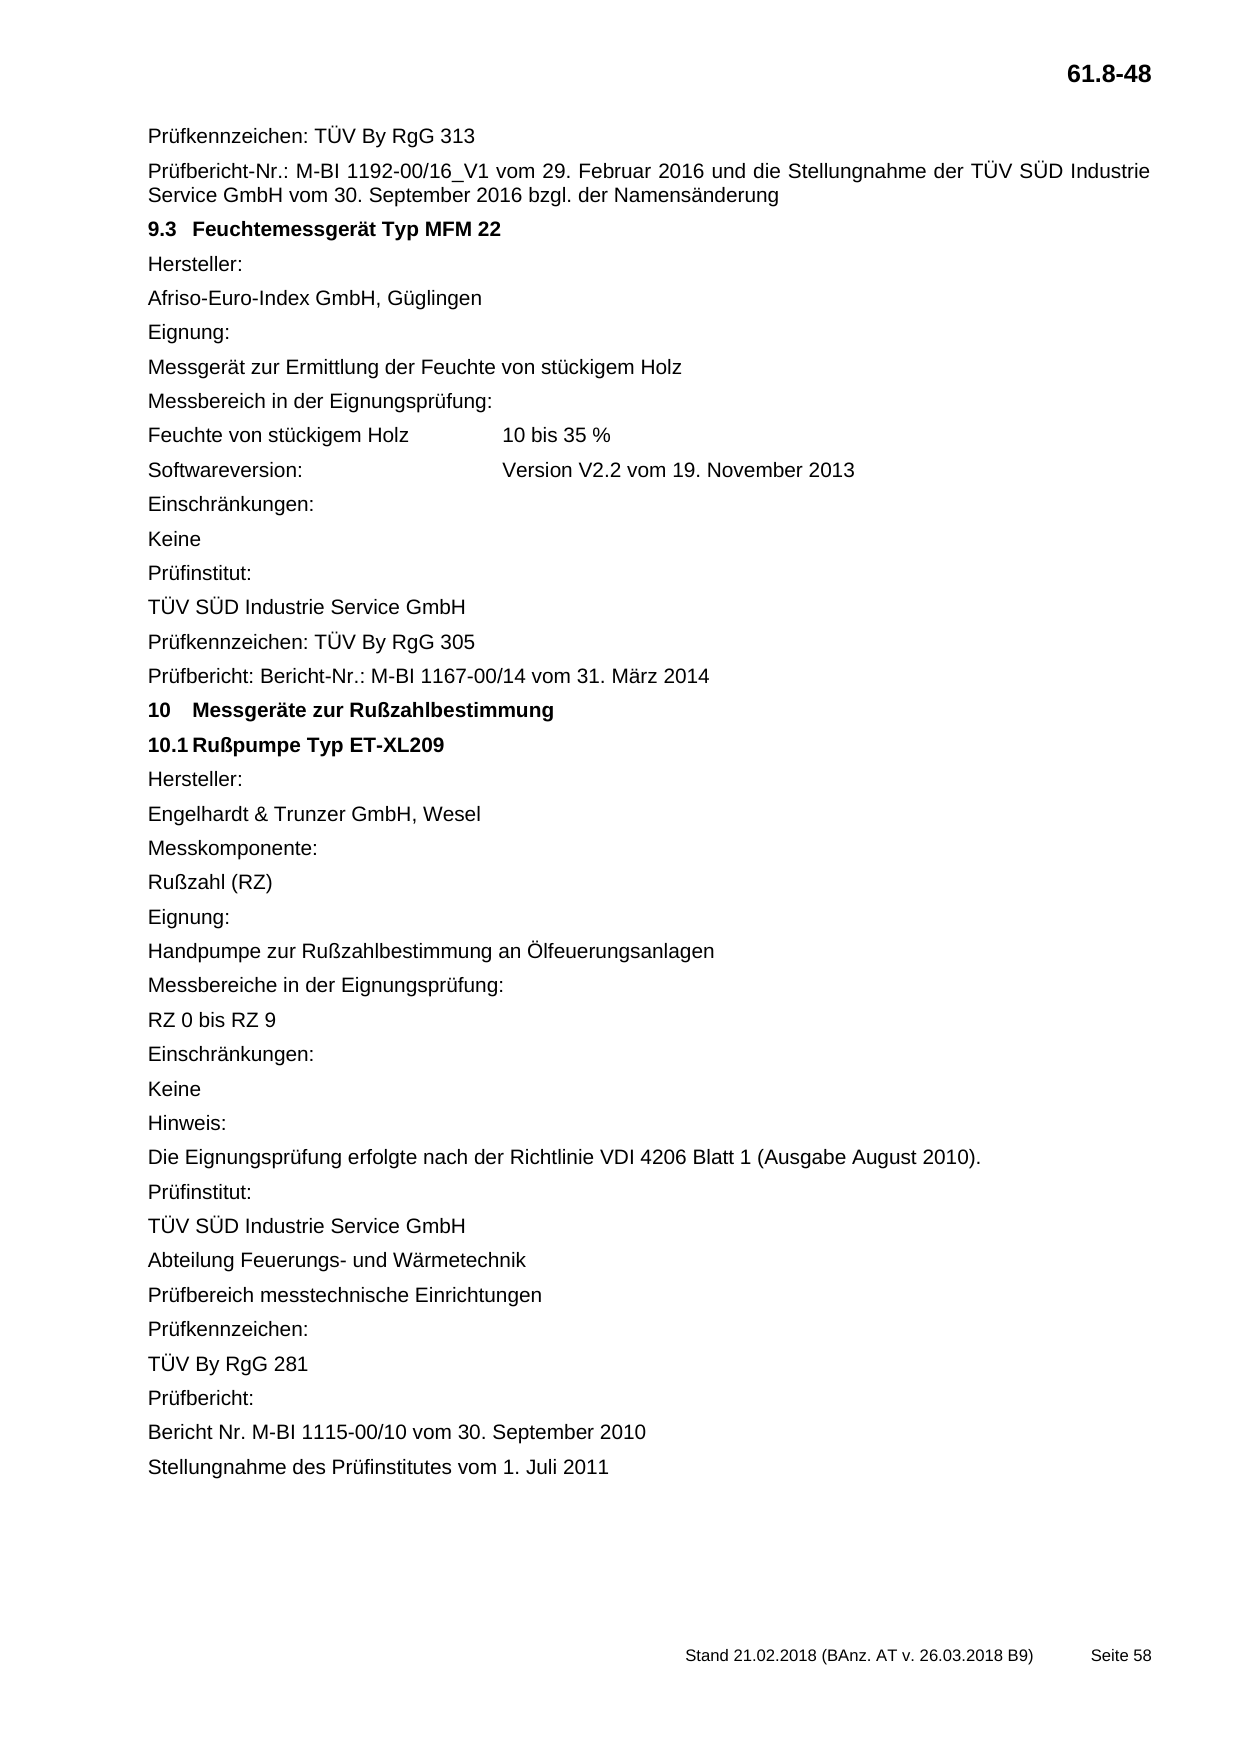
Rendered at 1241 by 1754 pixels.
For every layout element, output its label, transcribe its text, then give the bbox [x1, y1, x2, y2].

text Prüfbericht: [148, 1386, 1152, 1410]
text Messbereich in der Eignungsprüfung: [148, 389, 1152, 413]
text Prüfkennzeichen: TÜV By RgG 305 [148, 629, 1152, 653]
text TÜV By RgG 281 [148, 1351, 1152, 1375]
text Hersteller: [148, 251, 1152, 275]
text Prüfbericht: Bericht-Nr.: M-BI 1167-00/14 vom 31. März 2014 [148, 664, 1152, 688]
text Prüfbereich messtechnische Einrichtungen [148, 1283, 1152, 1307]
text Hinweis: [148, 1111, 1152, 1135]
text Prüfkennzeichen: [148, 1317, 1152, 1341]
text Afriso-Euro-Index GmbH, Güglingen [148, 286, 1152, 310]
text 9.3 Feuchtemessgerät Typ MFM 22 [148, 217, 1152, 241]
text Eignung: [148, 320, 1152, 344]
text Stellungnahme des Prüfinstitutes vom 1. Juli 2011 [148, 1454, 1152, 1478]
text Bericht Nr. M-BI 1115-00/10 vom 30. September 2010 [148, 1420, 1152, 1444]
text Eignung: [148, 904, 1152, 928]
text Die Eignungsprüfung erfolgte nach der Richtlinie VDI 4206 Blatt 1 (Ausgabe August 2010). [148, 1145, 1152, 1169]
text Messbereiche in der Eignungsprüfung: [148, 973, 1152, 997]
text Einschränkungen: [148, 492, 1152, 516]
text Prüfkennzeichen: TÜV By RgG 313 [148, 124, 1152, 148]
text Prüfbericht-Nr.: M-BI 1192-00/16_V1 vom 29. Februar 2016 und die Stellungnahme der TÜV SÜD Industrie Service GmbH vom 30. September 2016 bzgl. der Namensänderung [148, 159, 1152, 207]
text Messkomponente: [148, 836, 1152, 860]
text Hersteller: [148, 767, 1152, 791]
text Keine [148, 526, 1152, 550]
text Engelhardt & Trunzer GmbH, Wesel [148, 801, 1152, 825]
text Prüfinstitut: [148, 1179, 1152, 1203]
text Keine [148, 1076, 1152, 1100]
text Softwareversion: Version V2.2 vom 19. November 2013 [148, 458, 1152, 482]
text Prüfinstitut: [148, 561, 1152, 585]
text Handpumpe zur Rußzahlbestimmung an Ölfeuerungsanlagen [148, 939, 1152, 963]
text 10 Messgeräte zur Rußzahlbestimmung [148, 698, 1152, 722]
text 10.1 Rußpumpe Typ ET-XL209 [148, 733, 1152, 757]
text TÜV SÜD Industrie Service GmbH [148, 1214, 1152, 1238]
text Messgerät zur Ermittlung der Feuchte von stückigem Holz [148, 354, 1152, 378]
text Einschränkungen: [148, 1042, 1152, 1066]
text Rußzahl (RZ) [148, 870, 1152, 894]
text RZ 0 bis RZ 9 [148, 1008, 1152, 1032]
text Feuchte von stückigem Holz 10 bis 35 % [148, 423, 1152, 447]
text TÜV SÜD Industrie Service GmbH [148, 595, 1152, 619]
text Abteilung Feuerungs- und Wärmetechnik [148, 1248, 1152, 1272]
